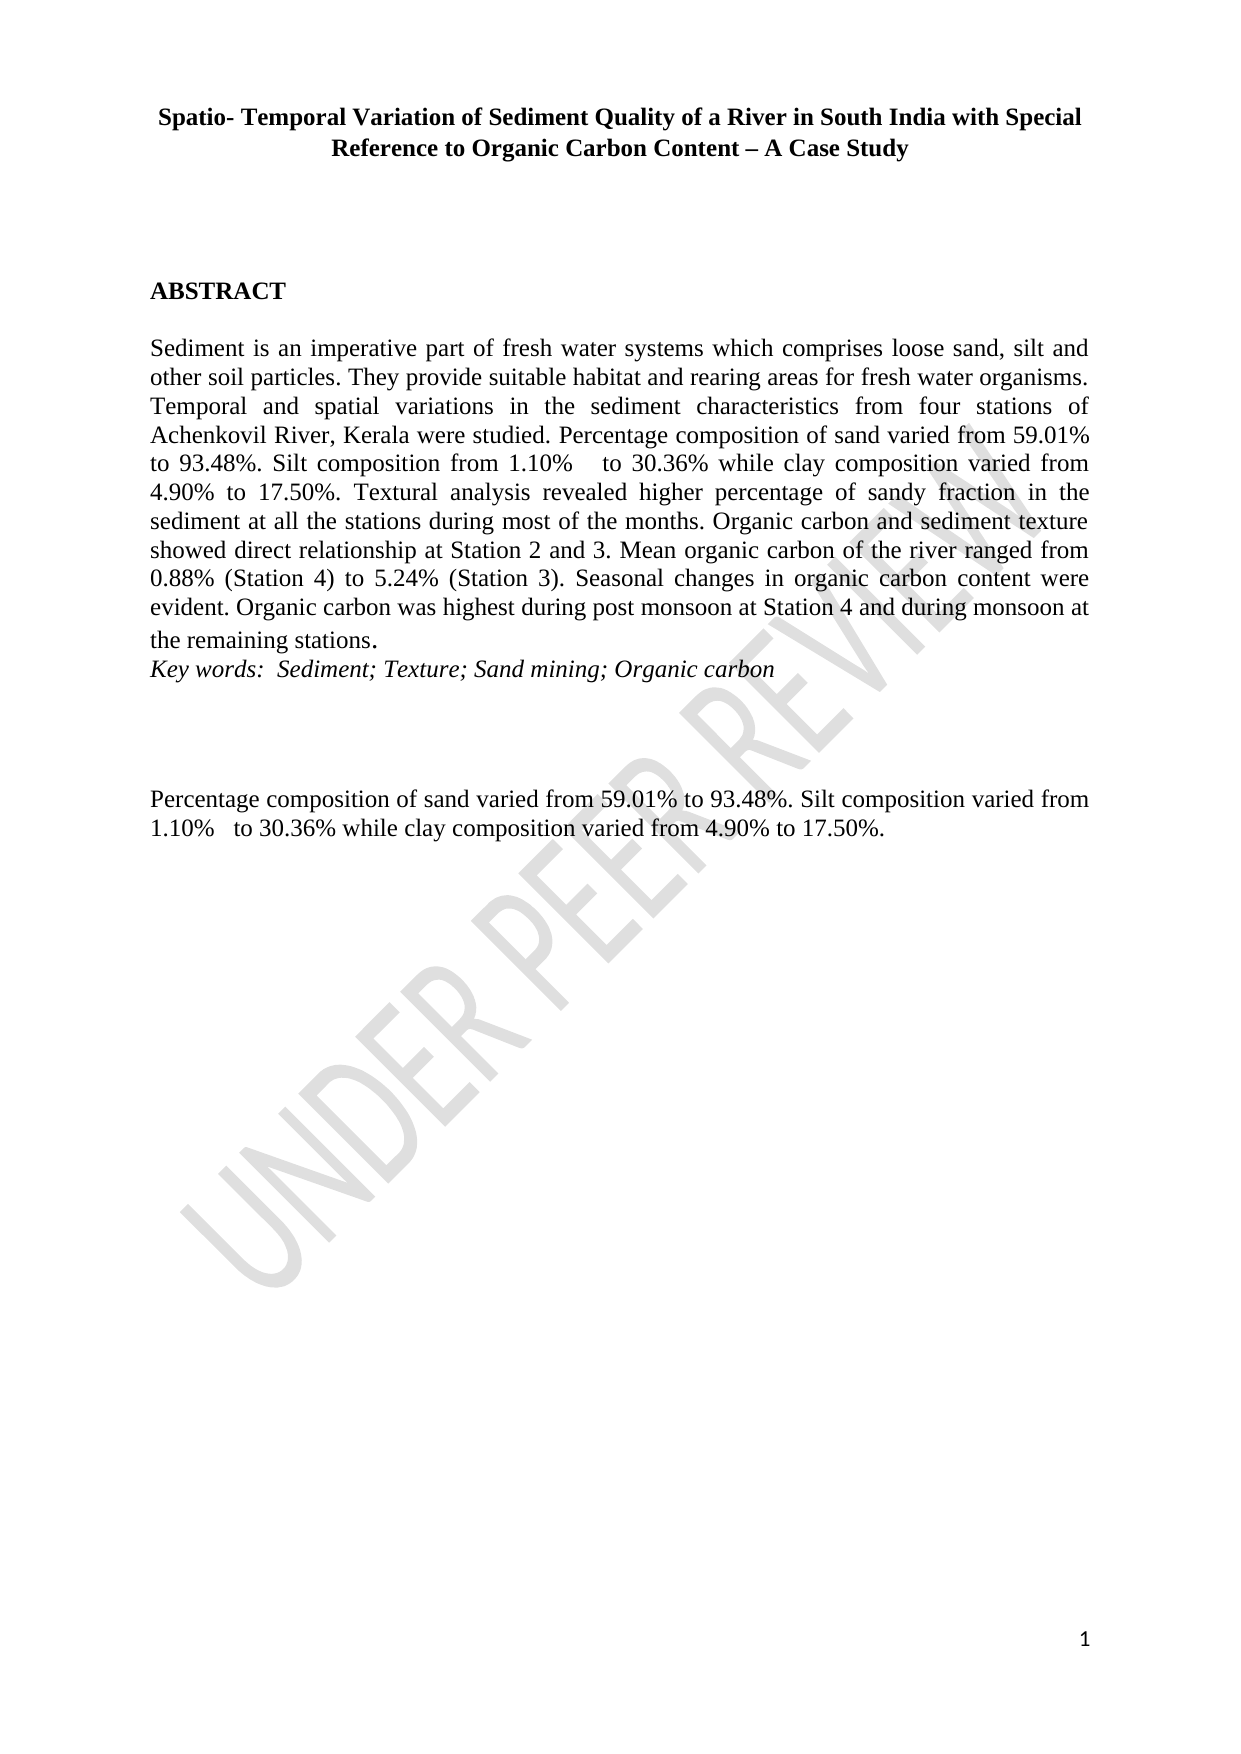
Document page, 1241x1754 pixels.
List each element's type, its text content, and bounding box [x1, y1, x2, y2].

text Spatio- Temporal Variation of Sediment Quality of a River in South India with Special Reference to Organic Carbon Content – A Case Study [150, 102, 1090, 162]
text Key words: Sediment; Texture; Sand mining; Organic carbon [150, 654, 1090, 683]
text ABSTRACT [150, 276, 1090, 305]
text Percentage composition of sand varied from 59.01% to 93.48%. Silt composition varied from 1.10% to 30.36% while clay composition varied from 4.90% to 17.50%. [150, 784, 1090, 841]
text Sediment is an imperative part of fresh water systems which comprises loose sand, silt and other soil particles. They provide suitable habitat and rearing areas for fresh water organisms. Temporal and spatial variations in the sediment characteristics from four stations of Achenkovil River, Kerala were studied. Percentage composition of sand varied from 59.01% to 93.48%. Silt composition from 1.10% to 30.36% while clay composition varied from 4.90% to 17.50%. Textural analysis revealed higher percentage of sandy fraction in the sediment at all the stations during most of the months. Organic carbon and sediment texture showed direct relationship at Station 2 and 3. Mean organic carbon of the river ranged from 0.88% (Station 4) to 5.24% (Station 3). Seasonal changes in organic carbon content were evident. Organic carbon was highest during post monsoon at Station 4 and during monsoon at the remaining stations. [150, 333, 1090, 654]
